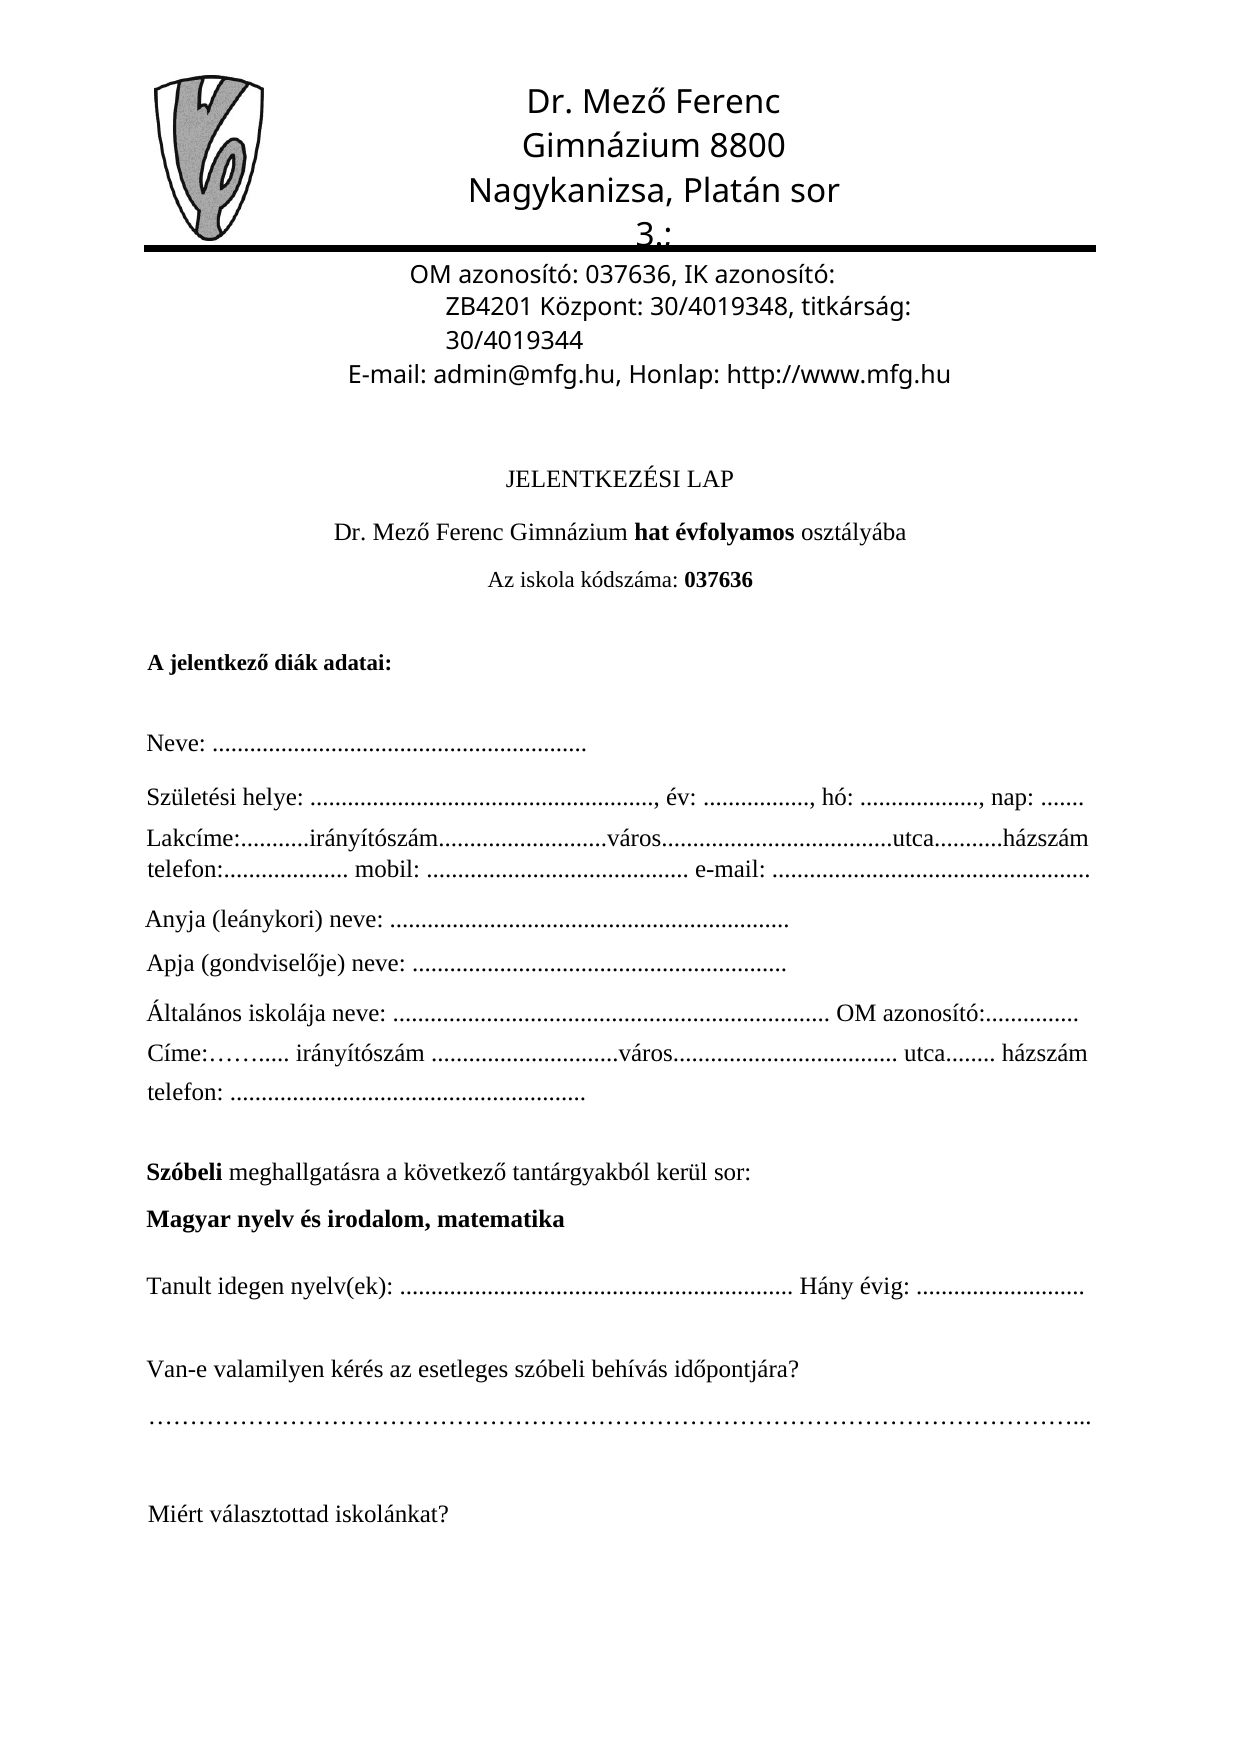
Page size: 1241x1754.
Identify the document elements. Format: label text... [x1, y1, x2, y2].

text Neve: ............................................................ [146, 728, 1094, 757]
text Dr. Mező Ferenc Gimnázium 8800 Nagykanizsa, Platán sor 3.; [447, 78, 859, 256]
text Dr. Mező Ferenc Gimnázium hat évfolyamos osztályába [146, 517, 1094, 545]
picture [154, 75, 264, 241]
text …………………………………………………………………………………………………... [148, 1401, 1094, 1430]
text Miért választottad iskolánkat? [148, 1499, 1094, 1528]
text E-mail: admin@mfg.hu, Honlap: http://www.mfg.hu [205, 357, 1094, 391]
text Apja (gondviselője) neve: ............................................................ [146, 948, 1094, 977]
text Az iskola kódszáma: 037636 [146, 566, 1094, 592]
text Tanult idegen nyelv(ek): ............................................................... Hány évig: ........................... [146, 1271, 1094, 1300]
text Születési helye: ......................................................., év: ................., hó: ..................., nap: ....... [146, 782, 1094, 810]
text JELENTKEZÉSI LAP [146, 464, 1094, 493]
text A jelentkező diák adatai: [147, 649, 1094, 676]
text OM azonosító: 037636, IK azonosító: ZB4201 Központ: 30/4019348, titkárság: 30/4019344 [409, 256, 919, 357]
text Van-e valamilyen kérés az esetleges szóbeli behívás időpontjára? [146, 1354, 1094, 1383]
text Anyja (leánykori) neve: ................................................................ [144, 904, 1094, 933]
text Általános iskolája neve: ...................................................................... OM azonosító:............... Címe:……..... irányítószám ..............................város.................................... utca........ házszám telefon: ......................................................... [146, 998, 1094, 1106]
text Magyar nyelv és irodalom, matematika [146, 1204, 1094, 1233]
text Szóbeli meghallgatásra a következő tantárgyakból kerül sor: [146, 1157, 960, 1186]
text Lakcíme:...........irányítószám...........................város.....................................utca...........házszám telefon:.................... mobil: .......................................... e-mail: ................................................... [146, 823, 1094, 883]
